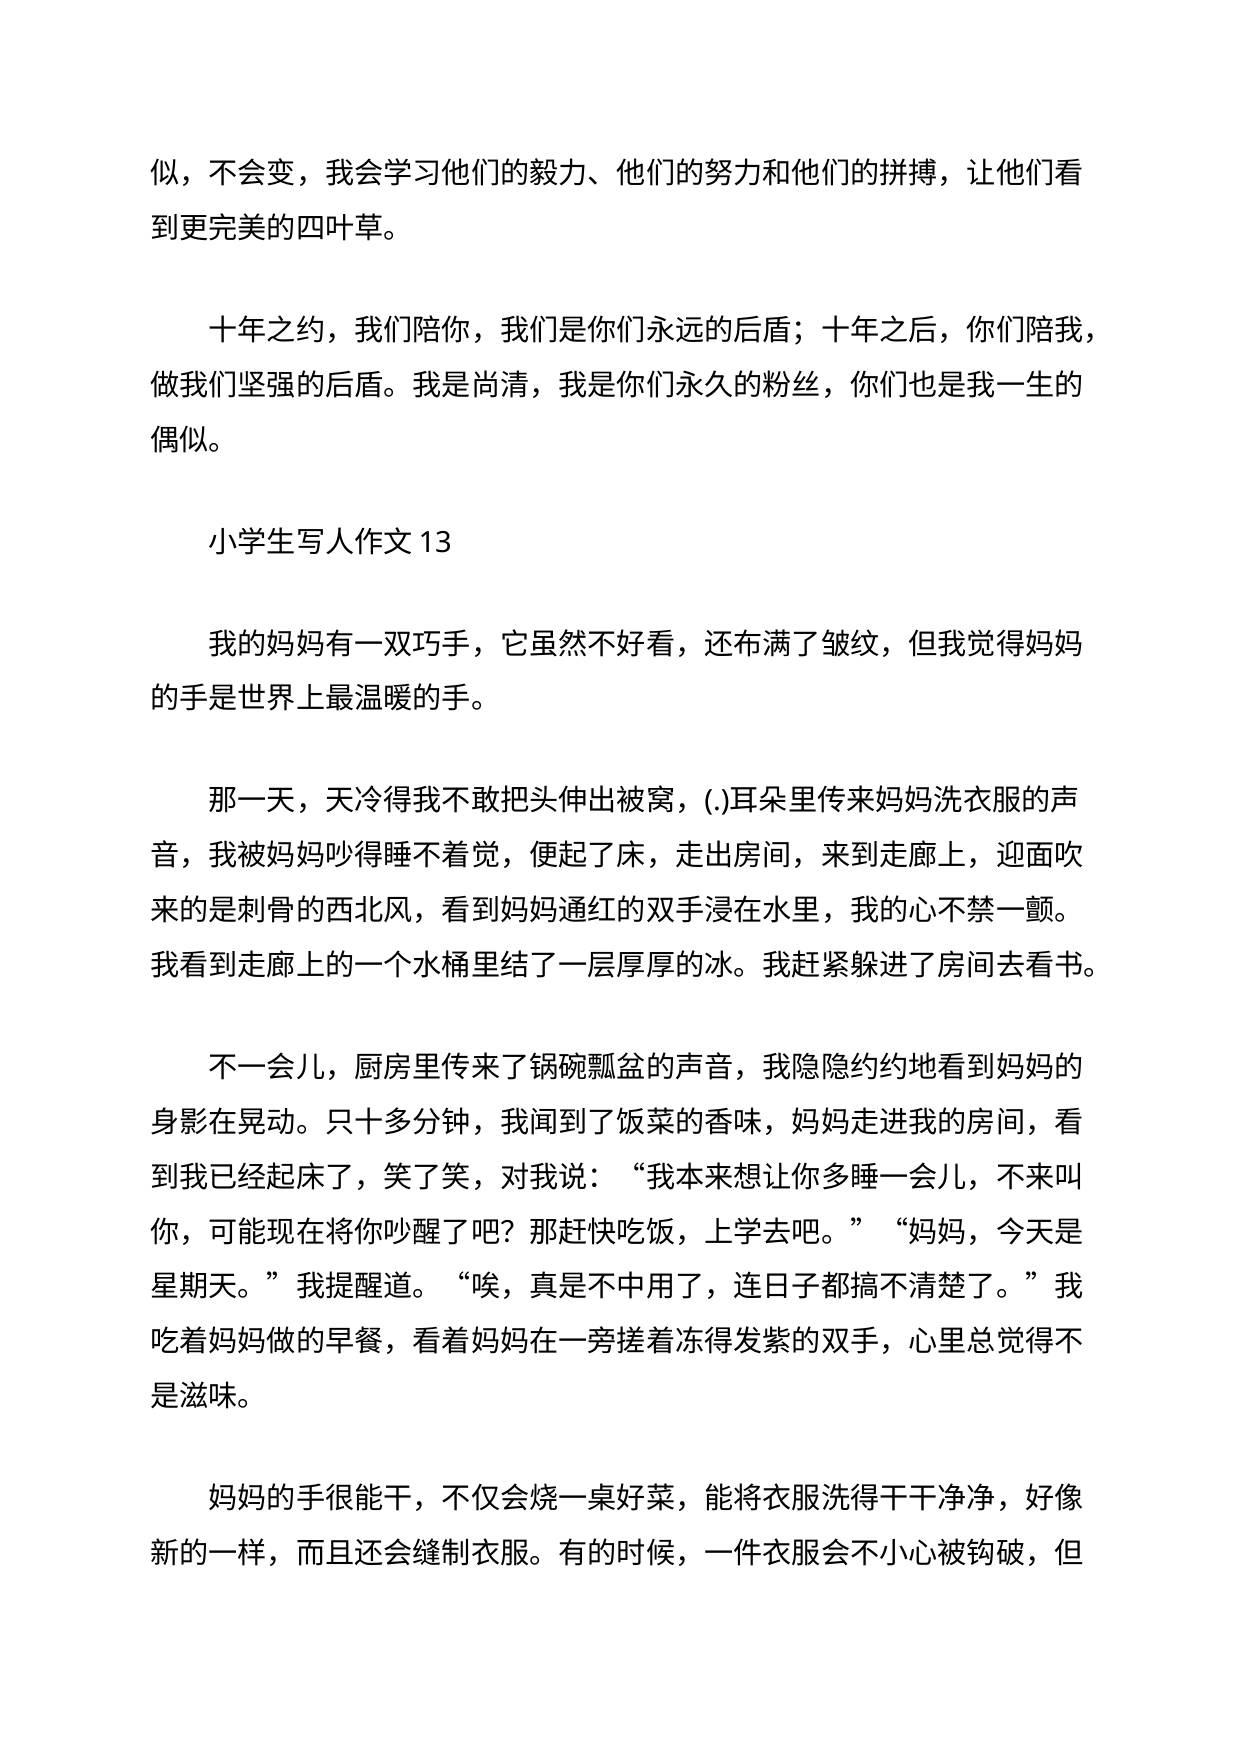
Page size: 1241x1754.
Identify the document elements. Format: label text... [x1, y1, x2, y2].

text 那一天，天冷得我不敢把头伸出被窝，(.)耳朵里传来妈妈洗衣服的声音，我被妈妈吵得睡不着觉，便起了床，走出房间，来到走廊上，迎面吹来的是刺骨的西北风，看到妈妈通红的双手浸在水里，我的心不禁一颤。我看到走廊上的一个水桶里结了一层厚厚的冰。我赶紧躲进了房间去看书。 [150, 777, 1090, 984]
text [150, 1474, 1090, 1572]
text 十年之约，我们陪你，我们是你们永远的后盾；十年之后，你们陪我，做我们坚强的后盾。我是尚清，我是你们永久的粉丝，你们也是我一生的偶似。 [150, 307, 1090, 459]
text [150, 150, 1090, 247]
text 不一会儿，厨房里传来了锅碗瓢盆的声音，我隐隐约约地看到妈妈的身影在晃动。只十多分钟，我闻到了饭菜的香味，妈妈走进我的房间，看到我已经起床了，笑了笑，对我说：“我本来想让你多睡一会儿，不来叫你，可能现在将你吵醒了吧？那赶快吃饭，上学去吧。”“妈妈，今天是星期天。”我提醒道。“唉，真是不中用了，连日子都搞不清楚了。”我吃着妈妈做的早餐，看着妈妈在一旁搓着冻得发紫的双手，心里总觉得不是滋味。 [150, 1043, 1090, 1415]
text 小学生写人作文13 [150, 518, 1090, 561]
text 我的妈妈有一双巧手，它虽然不好看，还布满了皱纹，但我觉得妈妈的手是世界上最温暖的手。 [150, 620, 1090, 717]
